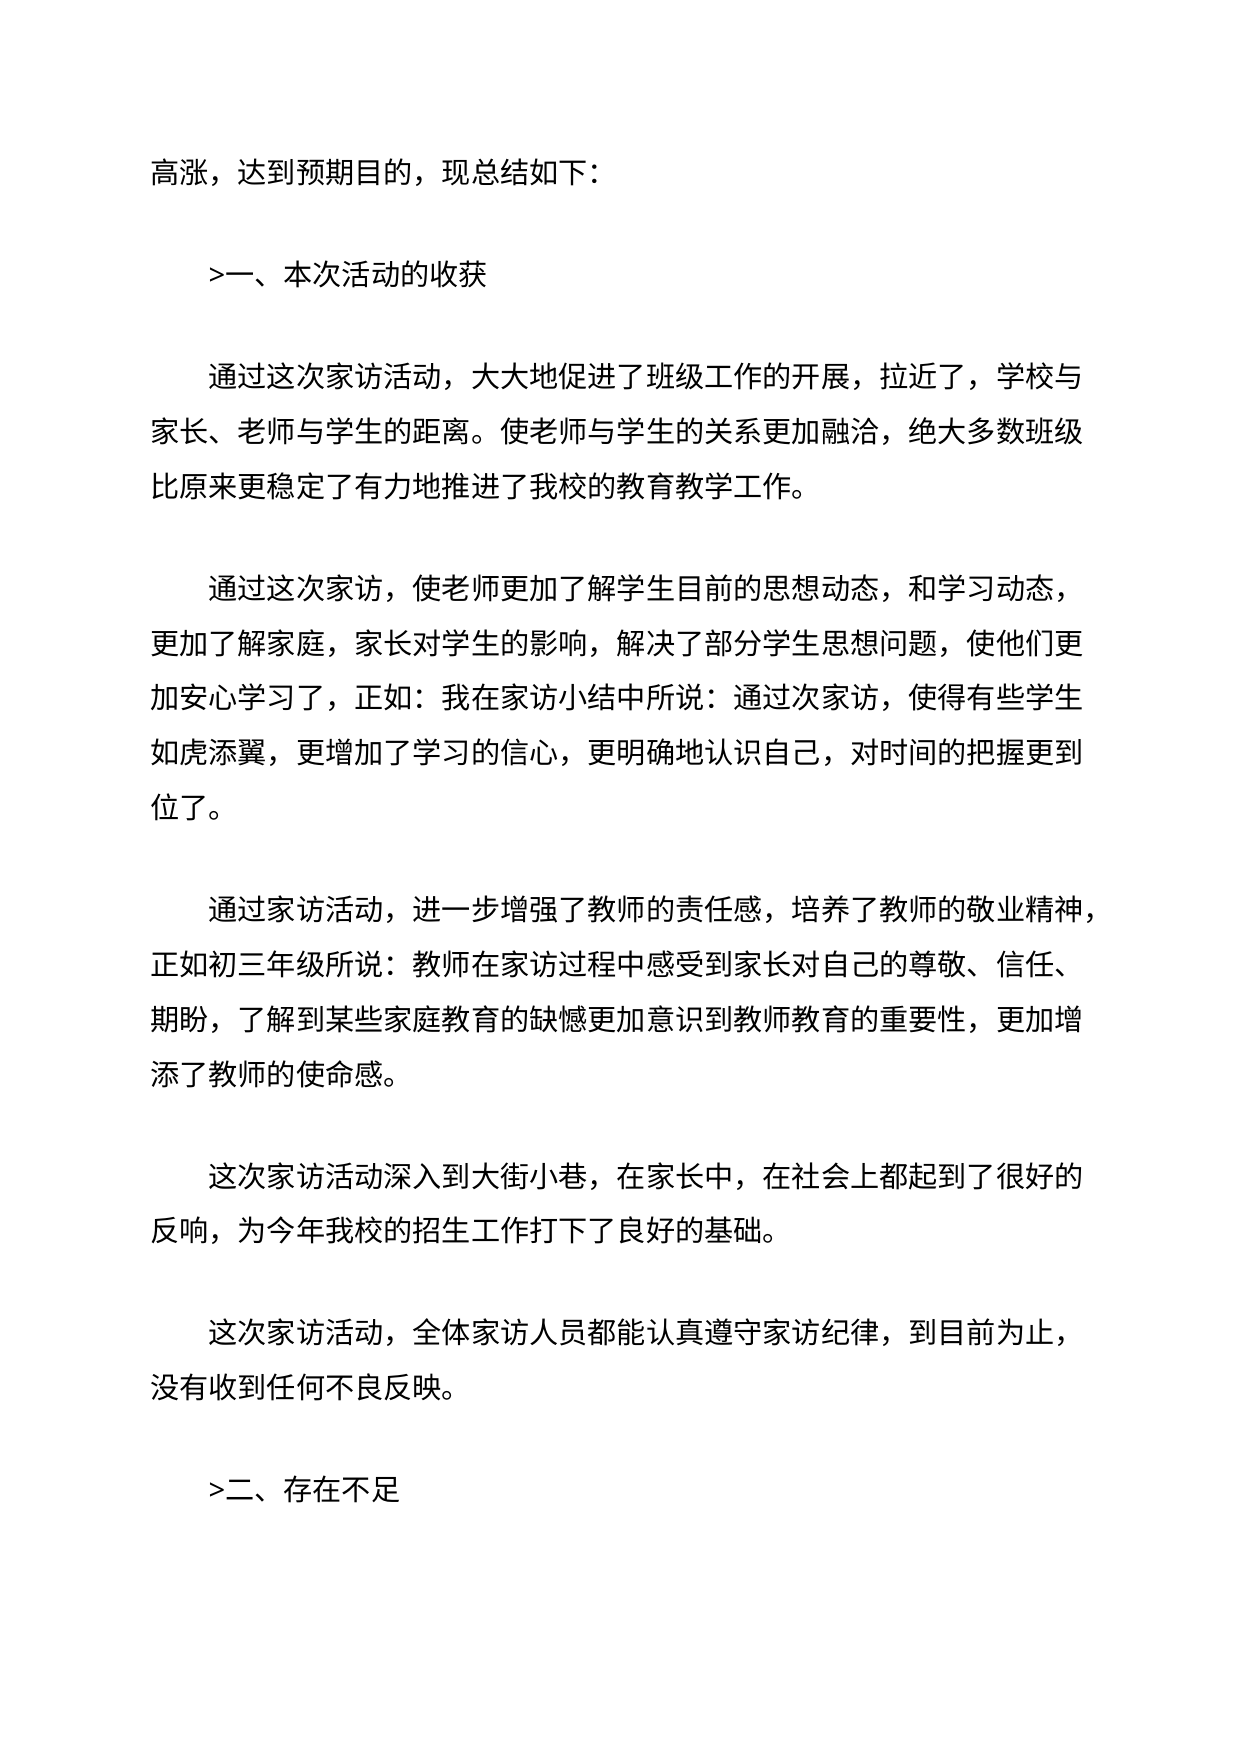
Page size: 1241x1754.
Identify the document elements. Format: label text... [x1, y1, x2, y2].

text 这次家访活动深入到大街小巷，在家长中，在社会上都起到了很好的反响，为今年我校的招生工作打下了良好的基础。 [150, 1153, 1090, 1250]
text 通过这次家访活动，大大地促进了班级工作的开展，拉近了，学校与家长、老师与学生的距离。使老师与学生的关系更加融洽，绝大多数班级比原来更稳定了有力地推进了我校的教育教学工作。 [150, 354, 1090, 506]
text 这次家访活动，全体家访人员都能认真遵守家访纪律，到目前为止，没有收到任何不良反映。 [150, 1310, 1090, 1407]
text 通过这次家访，使老师更加了解学生目前的思想动态，和学习动态，更加了解家庭，家长对学生的影响，解决了部分学生思想问题，使他们更加安心学习了，正如：我在家访小结中所说：通过次家访，使得有些学生如虎添翼，更增加了学习的信心，更明确地认识自己，对时间的把握更到位了。 [150, 565, 1090, 827]
text >二、存在不足 [150, 1466, 1090, 1509]
text 通过家访活动，进一步增强了教师的责任感，培养了教师的敬业精神，正如初三年级所说：教师在家访过程中感受到家长对自己的尊敬、信任、期盼，了解到某些家庭教育的缺憾更加意识到教师教育的重要性，更加增添了教师的使命感。 [150, 887, 1090, 1094]
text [150, 150, 1090, 192]
text >一、本次活动的收获 [150, 252, 1090, 294]
